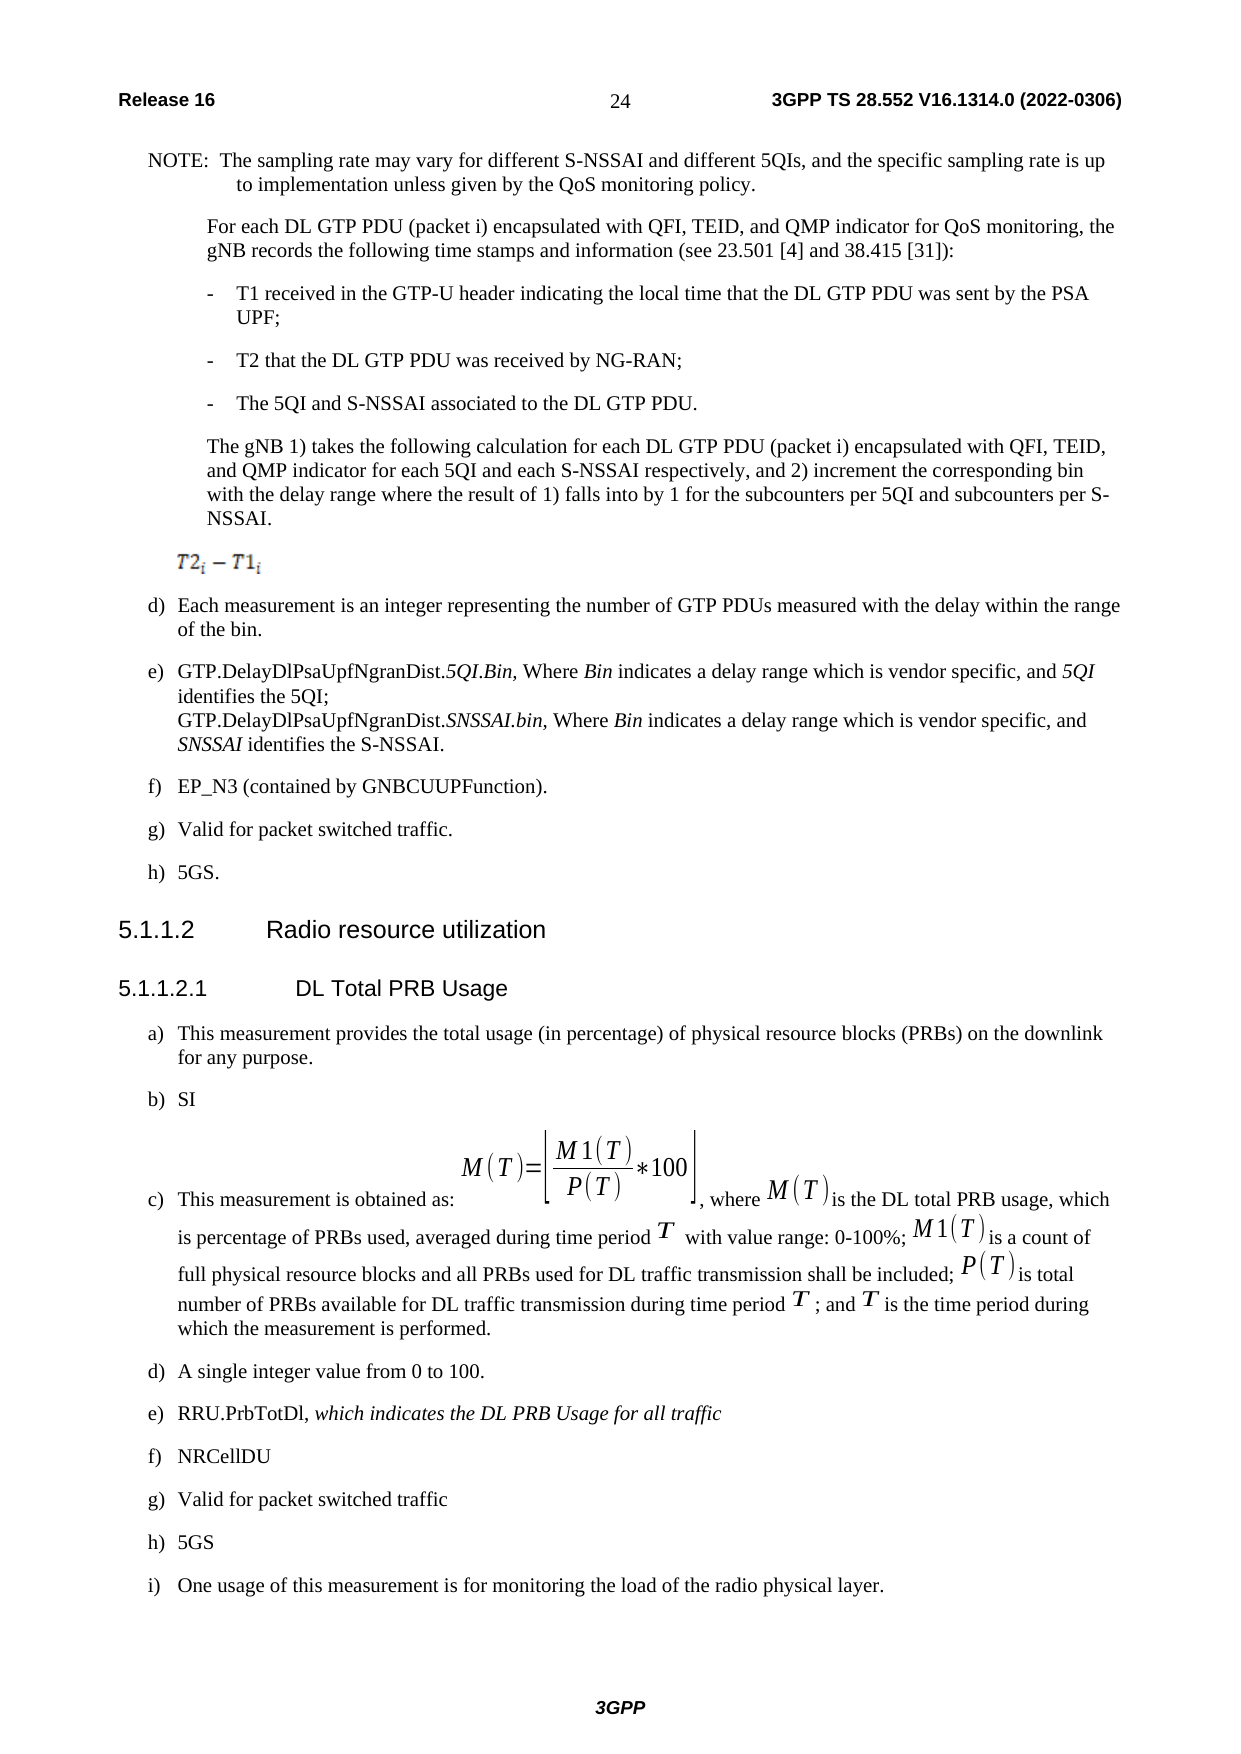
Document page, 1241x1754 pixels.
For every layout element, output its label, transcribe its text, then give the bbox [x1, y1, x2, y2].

text For each DL GTP PDU (packet i) encapsulated with QFI, TEID, and QMP indicator for QoS monitoring, the gNB records the following time stamps and information (see 23.501 [4] and 38.415 [31]): [177, 214, 1122, 262]
text b) SI [148, 1087, 1122, 1111]
text f) EP_N3 (contained by GNBCUUPFunction). [148, 774, 1122, 798]
text - The 5QI and S-NSSAI associated to the DL GTP PDU. [207, 391, 1122, 415]
text d) Each measurement is an integer representing the number of GTP PDUs measured with the delay within the range of the bin. [148, 593, 1122, 641]
text e) RRU.PrbTotDl, which indicates the DL PRB Usage for all traffic [148, 1401, 1122, 1425]
subtitle 5.1.1.2.1 DL Total PRB Usage [118, 975, 1122, 1002]
text NOTE: The sampling rate may vary for different S-NSSAI and different 5QIs, and the specific sampling rate is up to implementation unless given by the QoS monitoring policy. [148, 147, 1122, 196]
text - T2 that the DL GTP PDU was received by NG-RAN; [207, 348, 1122, 372]
text The gNB 1) takes the following calculation for each DL GTP PDU (packet i) encapsulated with QFI, TEID, and QMP indicator for each 5QI and each S-NSSAI respectively, and 2) increment the corresponding bin with the delay range where the result of 1) falls into by 1 for the subcounters per 5QI and subcounters per S-NSSAI. [177, 434, 1122, 530]
picture [177, 548, 264, 574]
text c) This measurement is obtained as: , where is the DL total PRB usage, which is percentage of PRBs used, averaged during time period with value range: 0-100%; is a count of full physical resource blocks and all PRBs used for DL traffic transmission shall be included; is total number of PRBs available for DL traffic transmission during time period ; and is the time period during which the measurement is performed. [148, 1130, 1122, 1340]
text e) GTP.DelayDlPsaUpfNgranDist.5QI.Bin, Where Bin indicates a delay range which is vendor specific, and 5QI identifies the 5QI; GTP.DelayDlPsaUpfNgranDist.SNSSAI.bin, Where Bin indicates a delay range which is vendor specific, and SNSSAI identifies the S-NSSAI. [148, 659, 1122, 756]
text h) 5GS. [148, 860, 1122, 884]
text g) Valid for packet switched traffic [148, 1487, 1122, 1511]
text a) This measurement provides the total usage (in percentage) of physical resource blocks (PRBs) on the downlink for any purpose. [148, 1021, 1122, 1069]
text - T1 received in the GTP-U header indicating the local time that the DL GTP PDU was sent by the PSA UPF; [207, 281, 1122, 329]
text f) NRCellDU [148, 1444, 1122, 1468]
text g) Valid for packet switched traffic. [148, 817, 1122, 841]
subtitle 5.1.1.2 Radio resource utilization [118, 915, 1122, 944]
text i) One usage of this measurement is for monitoring the load of the radio physical layer. [148, 1573, 1122, 1597]
text h) 5GS [148, 1530, 1122, 1554]
text d) A single integer value from 0 to 100. [148, 1358, 1122, 1383]
